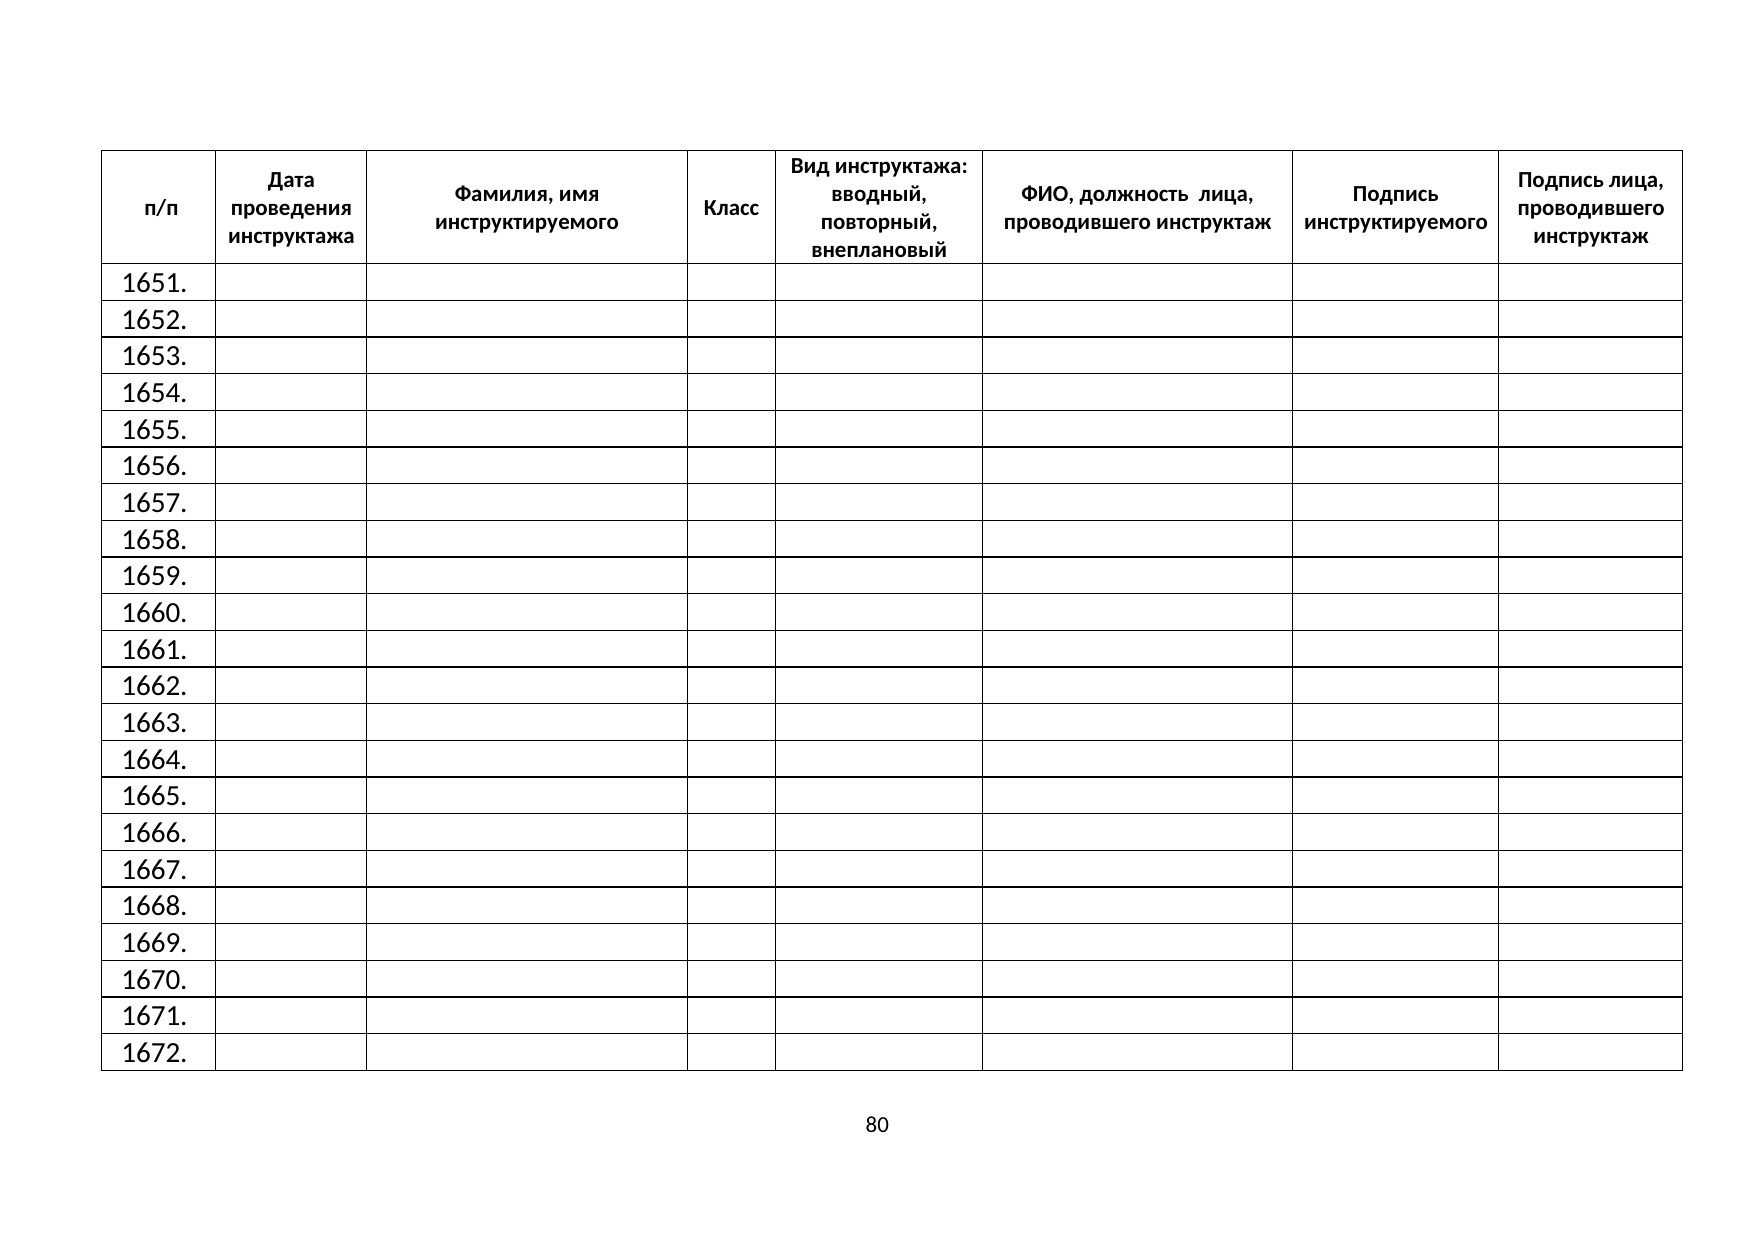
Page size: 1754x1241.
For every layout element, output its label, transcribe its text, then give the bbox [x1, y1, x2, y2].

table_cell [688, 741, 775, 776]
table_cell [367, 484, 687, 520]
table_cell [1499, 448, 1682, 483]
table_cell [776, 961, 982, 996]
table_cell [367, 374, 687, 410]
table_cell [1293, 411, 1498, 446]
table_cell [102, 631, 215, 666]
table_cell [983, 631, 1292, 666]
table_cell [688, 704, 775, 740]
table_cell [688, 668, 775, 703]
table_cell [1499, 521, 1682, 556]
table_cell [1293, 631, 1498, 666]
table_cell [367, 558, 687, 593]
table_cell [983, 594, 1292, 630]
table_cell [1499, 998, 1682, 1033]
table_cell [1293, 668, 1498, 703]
table_header Класс [688, 151, 775, 263]
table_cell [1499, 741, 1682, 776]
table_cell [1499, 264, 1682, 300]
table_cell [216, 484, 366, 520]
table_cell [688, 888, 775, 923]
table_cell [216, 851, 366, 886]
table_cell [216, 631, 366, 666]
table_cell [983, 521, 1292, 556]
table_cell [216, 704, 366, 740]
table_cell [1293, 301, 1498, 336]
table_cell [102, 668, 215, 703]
table_header Фамилия, имя инструктируемого [367, 151, 687, 263]
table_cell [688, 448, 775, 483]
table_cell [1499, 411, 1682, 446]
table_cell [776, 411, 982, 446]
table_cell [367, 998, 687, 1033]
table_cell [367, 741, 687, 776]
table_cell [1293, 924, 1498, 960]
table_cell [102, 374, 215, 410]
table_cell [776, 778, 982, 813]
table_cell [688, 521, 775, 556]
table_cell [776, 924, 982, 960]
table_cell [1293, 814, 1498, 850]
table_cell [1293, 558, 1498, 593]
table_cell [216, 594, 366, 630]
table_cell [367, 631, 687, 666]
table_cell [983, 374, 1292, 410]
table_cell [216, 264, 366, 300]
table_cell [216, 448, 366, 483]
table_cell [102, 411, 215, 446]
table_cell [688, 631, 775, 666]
table_header ФИО, должность лица, проводившего инструктаж [983, 151, 1292, 263]
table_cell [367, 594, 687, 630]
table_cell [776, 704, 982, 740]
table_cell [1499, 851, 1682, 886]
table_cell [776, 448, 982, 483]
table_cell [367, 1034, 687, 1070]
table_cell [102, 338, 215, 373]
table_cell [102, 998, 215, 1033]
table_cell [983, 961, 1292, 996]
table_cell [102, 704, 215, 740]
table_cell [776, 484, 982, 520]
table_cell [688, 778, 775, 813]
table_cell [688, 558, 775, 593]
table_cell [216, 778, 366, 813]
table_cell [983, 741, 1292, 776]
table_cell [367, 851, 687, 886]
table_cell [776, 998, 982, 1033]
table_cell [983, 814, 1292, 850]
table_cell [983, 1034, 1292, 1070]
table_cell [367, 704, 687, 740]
table_header Подпись инструктируемого [1293, 151, 1498, 263]
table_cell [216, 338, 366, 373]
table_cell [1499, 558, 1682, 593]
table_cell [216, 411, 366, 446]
table_header Дата проведения инструктажа [216, 151, 366, 263]
table_header п/п [102, 151, 215, 263]
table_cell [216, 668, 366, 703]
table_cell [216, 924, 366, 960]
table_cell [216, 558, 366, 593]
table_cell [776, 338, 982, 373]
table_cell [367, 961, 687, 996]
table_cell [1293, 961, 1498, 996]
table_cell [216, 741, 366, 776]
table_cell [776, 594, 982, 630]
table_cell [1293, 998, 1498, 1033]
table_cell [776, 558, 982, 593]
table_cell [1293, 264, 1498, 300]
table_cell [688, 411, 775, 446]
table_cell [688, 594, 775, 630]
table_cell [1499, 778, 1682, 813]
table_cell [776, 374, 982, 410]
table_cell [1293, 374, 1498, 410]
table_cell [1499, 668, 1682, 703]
table_header Подпись лица, проводившего инструктаж [1499, 151, 1682, 263]
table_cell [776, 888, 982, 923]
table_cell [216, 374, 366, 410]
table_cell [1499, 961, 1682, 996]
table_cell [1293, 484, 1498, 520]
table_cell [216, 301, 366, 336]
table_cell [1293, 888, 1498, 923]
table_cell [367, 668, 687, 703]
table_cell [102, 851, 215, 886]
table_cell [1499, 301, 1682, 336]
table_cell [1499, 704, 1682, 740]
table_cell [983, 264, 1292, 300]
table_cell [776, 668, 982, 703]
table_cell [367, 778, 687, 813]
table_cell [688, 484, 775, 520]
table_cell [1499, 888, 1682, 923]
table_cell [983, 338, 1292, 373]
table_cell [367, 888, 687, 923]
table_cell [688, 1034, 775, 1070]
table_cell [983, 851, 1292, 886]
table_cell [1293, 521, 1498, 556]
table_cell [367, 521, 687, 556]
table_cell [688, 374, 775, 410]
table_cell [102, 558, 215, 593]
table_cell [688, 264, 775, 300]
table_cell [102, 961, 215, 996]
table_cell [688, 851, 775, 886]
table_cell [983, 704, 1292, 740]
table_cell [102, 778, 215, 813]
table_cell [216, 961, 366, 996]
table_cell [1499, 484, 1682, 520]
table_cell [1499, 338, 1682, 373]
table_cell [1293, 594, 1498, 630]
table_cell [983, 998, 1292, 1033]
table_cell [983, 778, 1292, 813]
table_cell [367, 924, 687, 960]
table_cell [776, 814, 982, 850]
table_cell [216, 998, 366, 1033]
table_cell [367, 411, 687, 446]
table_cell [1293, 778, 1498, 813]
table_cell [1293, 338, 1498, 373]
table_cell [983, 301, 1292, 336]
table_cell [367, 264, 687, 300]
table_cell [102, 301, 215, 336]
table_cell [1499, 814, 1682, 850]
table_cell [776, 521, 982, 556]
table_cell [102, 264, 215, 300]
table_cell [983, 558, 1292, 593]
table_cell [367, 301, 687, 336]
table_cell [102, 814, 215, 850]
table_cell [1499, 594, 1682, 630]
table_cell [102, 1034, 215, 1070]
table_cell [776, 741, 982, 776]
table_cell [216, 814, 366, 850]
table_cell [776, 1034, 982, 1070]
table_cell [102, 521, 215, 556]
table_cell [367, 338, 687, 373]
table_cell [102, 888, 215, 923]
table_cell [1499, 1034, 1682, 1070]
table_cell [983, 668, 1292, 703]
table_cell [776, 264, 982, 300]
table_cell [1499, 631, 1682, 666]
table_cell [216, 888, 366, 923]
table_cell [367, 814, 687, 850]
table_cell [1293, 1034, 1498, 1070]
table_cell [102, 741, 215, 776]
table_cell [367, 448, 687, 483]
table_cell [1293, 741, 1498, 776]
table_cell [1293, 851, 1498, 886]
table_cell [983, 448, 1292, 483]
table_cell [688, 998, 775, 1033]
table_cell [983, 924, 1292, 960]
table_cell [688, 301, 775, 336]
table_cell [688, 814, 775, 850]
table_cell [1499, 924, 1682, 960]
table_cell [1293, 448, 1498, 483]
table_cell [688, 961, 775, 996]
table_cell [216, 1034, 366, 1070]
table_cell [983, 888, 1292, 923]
table_header Вид инструктажа: вводный, повторный, внеплановый [776, 151, 982, 263]
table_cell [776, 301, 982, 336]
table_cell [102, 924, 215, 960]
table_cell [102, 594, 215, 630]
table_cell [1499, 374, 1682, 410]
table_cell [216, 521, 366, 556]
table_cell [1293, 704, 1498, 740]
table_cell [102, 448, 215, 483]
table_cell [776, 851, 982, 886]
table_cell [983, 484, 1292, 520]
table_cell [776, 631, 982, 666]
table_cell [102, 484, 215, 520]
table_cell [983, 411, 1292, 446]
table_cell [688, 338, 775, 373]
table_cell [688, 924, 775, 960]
